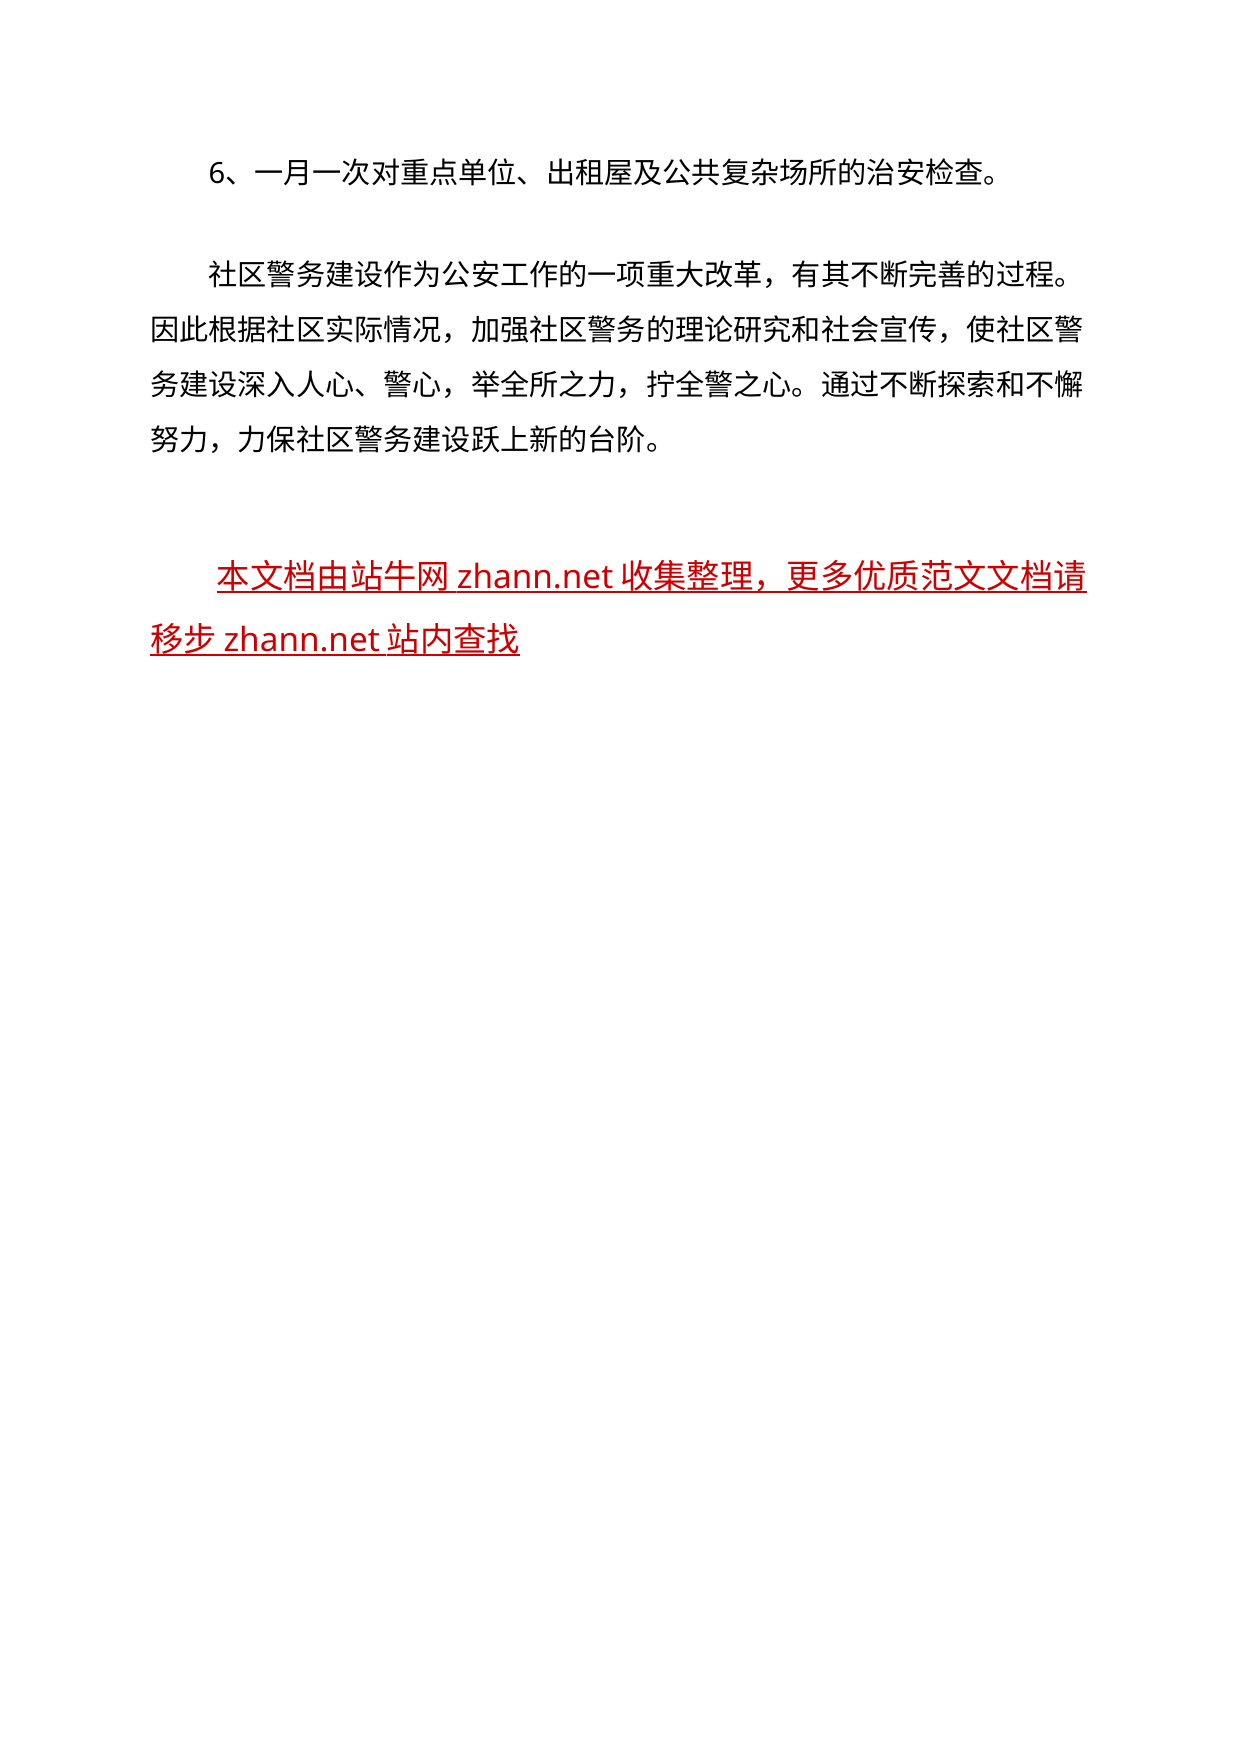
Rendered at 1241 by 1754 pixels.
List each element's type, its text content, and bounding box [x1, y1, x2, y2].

text 6、一月一次对重点单位、出租屋及公共复杂场所的治安检查。 [150, 150, 1090, 192]
text 社区警务建设作为公安工作的一项重大改革，有其不断完善的过程。因此根据社区实际情况，加强社区警务的理论研究和社会宣传，使社区警务建设深入人心、警心，举全所之力，拧全警之心。通过不断探索和不懈努力，力保社区警务建设跃上新的台阶。 [150, 252, 1090, 459]
text 本文档由站牛网zhann.net收集整理，更多优质范文文档请移步zhann.net站内查找 [150, 550, 1090, 661]
